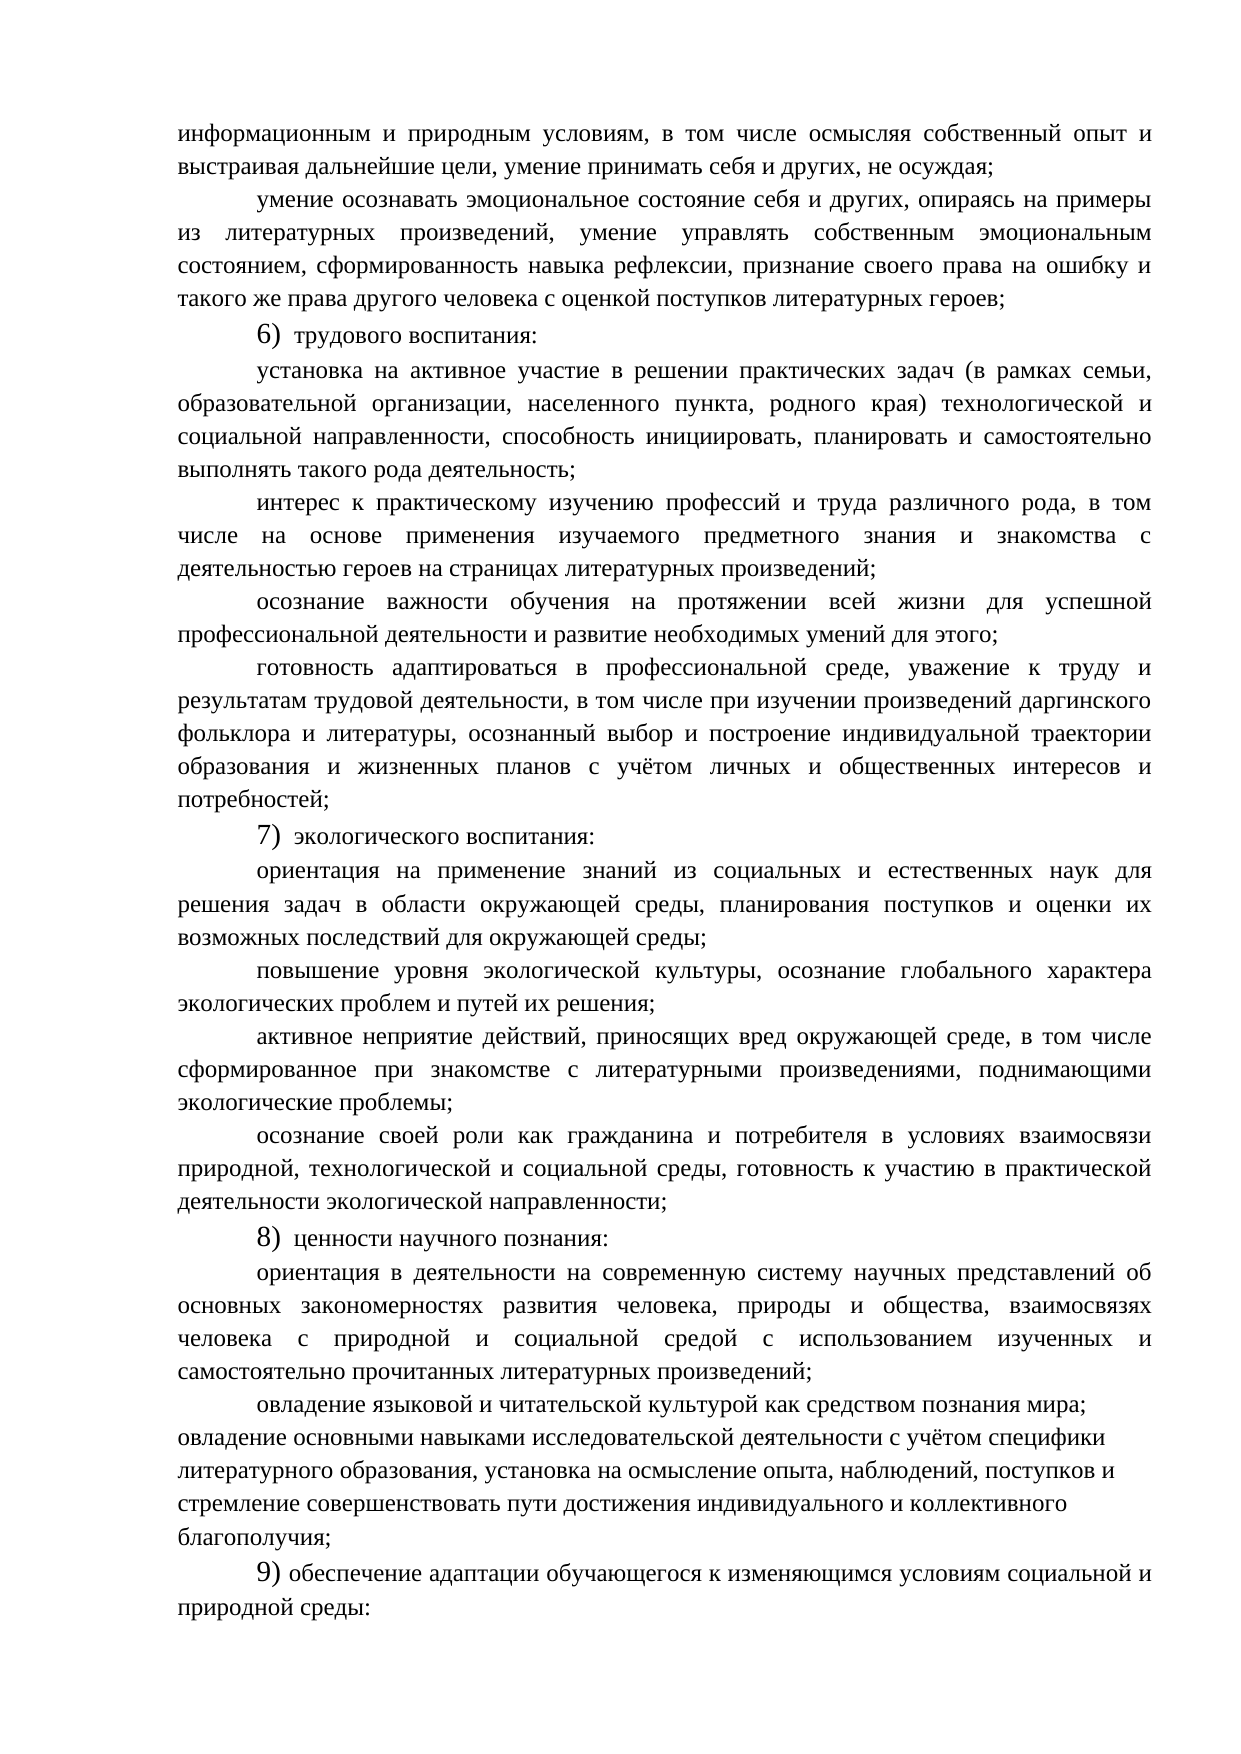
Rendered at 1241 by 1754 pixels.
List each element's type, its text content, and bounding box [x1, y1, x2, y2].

text осознание своей роли как гражданина и потребителя в условиях взаимосвязи природной, технологической и социальной среды, готовность к участию в практической деятельности экологической направленности; [177, 1120, 1152, 1214]
text осознание важности обучения на протяжении всей жизни для успешной профессиональной деятельности и развитие необходимых умений для этого; [177, 586, 1152, 648]
text умение осознавать эмоциональное состояние себя и других, опираясь на примеры из литературных произведений, умение управлять собственным эмоциональным состоянием, сформированность навыка рефлексии, признание своего права на ошибку и такого же права другого человека с оценкой поступков литературных героев; [177, 184, 1152, 312]
list ценности научного познания: [177, 1219, 1152, 1252]
text активное неприятие действий, приносящих вред окружающей среде, в том числе сформированное при знакомстве с литературными произведениями, поднимающими экологические проблемы; [177, 1021, 1152, 1116]
text повышение уровня экологической культуры, осознание глобального характера экологических проблем и путей их решения; [177, 955, 1152, 1016]
text овладение языковой и читательской культурой как средством познания мира; овладение основными навыками исследовательской деятельности с учётом специфики литературного образования, установка на осмысление опыта, наблюдений, поступков и стремление совершенствовать пути достижения индивидуального и коллективного благополучия; [177, 1389, 1152, 1550]
text готовность адаптироваться в профессиональной среде, уважение к труду и результатам трудовой деятельности, в том числе при изучении произведений даргинского фольклора и литературы, осознанный выбор и построение индивидуальной траектории образования и жизненных планов с учётом личных и общественных интересов и потребностей; [177, 652, 1152, 813]
text установка на активное участие в решении практических задач (в рамках семьи, образовательной организации, населенного пункта, родного края) технологической и социальной направленности, способность инициировать, планировать и самостоятельно выполнять такого рода деятельность; [177, 355, 1152, 483]
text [177, 118, 1152, 180]
text ориентация в деятельности на современную систему научных представлений об основных закономерностях развития человека, природы и общества, взаимосвязях человека с природной и социальной средой с использованием изученных и самостоятельно прочитанных литературных произведений; [177, 1257, 1152, 1385]
text интерес к практическому изучению профессий и труда различного рода, в том числе на основе применения изучаемого предметного знания и знакомства с деятельностью героев на страницах литературных произведений; [177, 487, 1152, 582]
list экологического воспитания: [177, 817, 1152, 851]
list обеспечение адаптации обучающегося к изменяющимся условиям социальной и природной среды: [177, 1554, 1152, 1621]
list трудового воспитания: [177, 316, 1152, 350]
text ориентация на применение знаний из социальных и естественных наук для решения задач в области окружающей среды, планирования поступков и оценки их возможных последствий для окружающей среды; [177, 856, 1152, 950]
